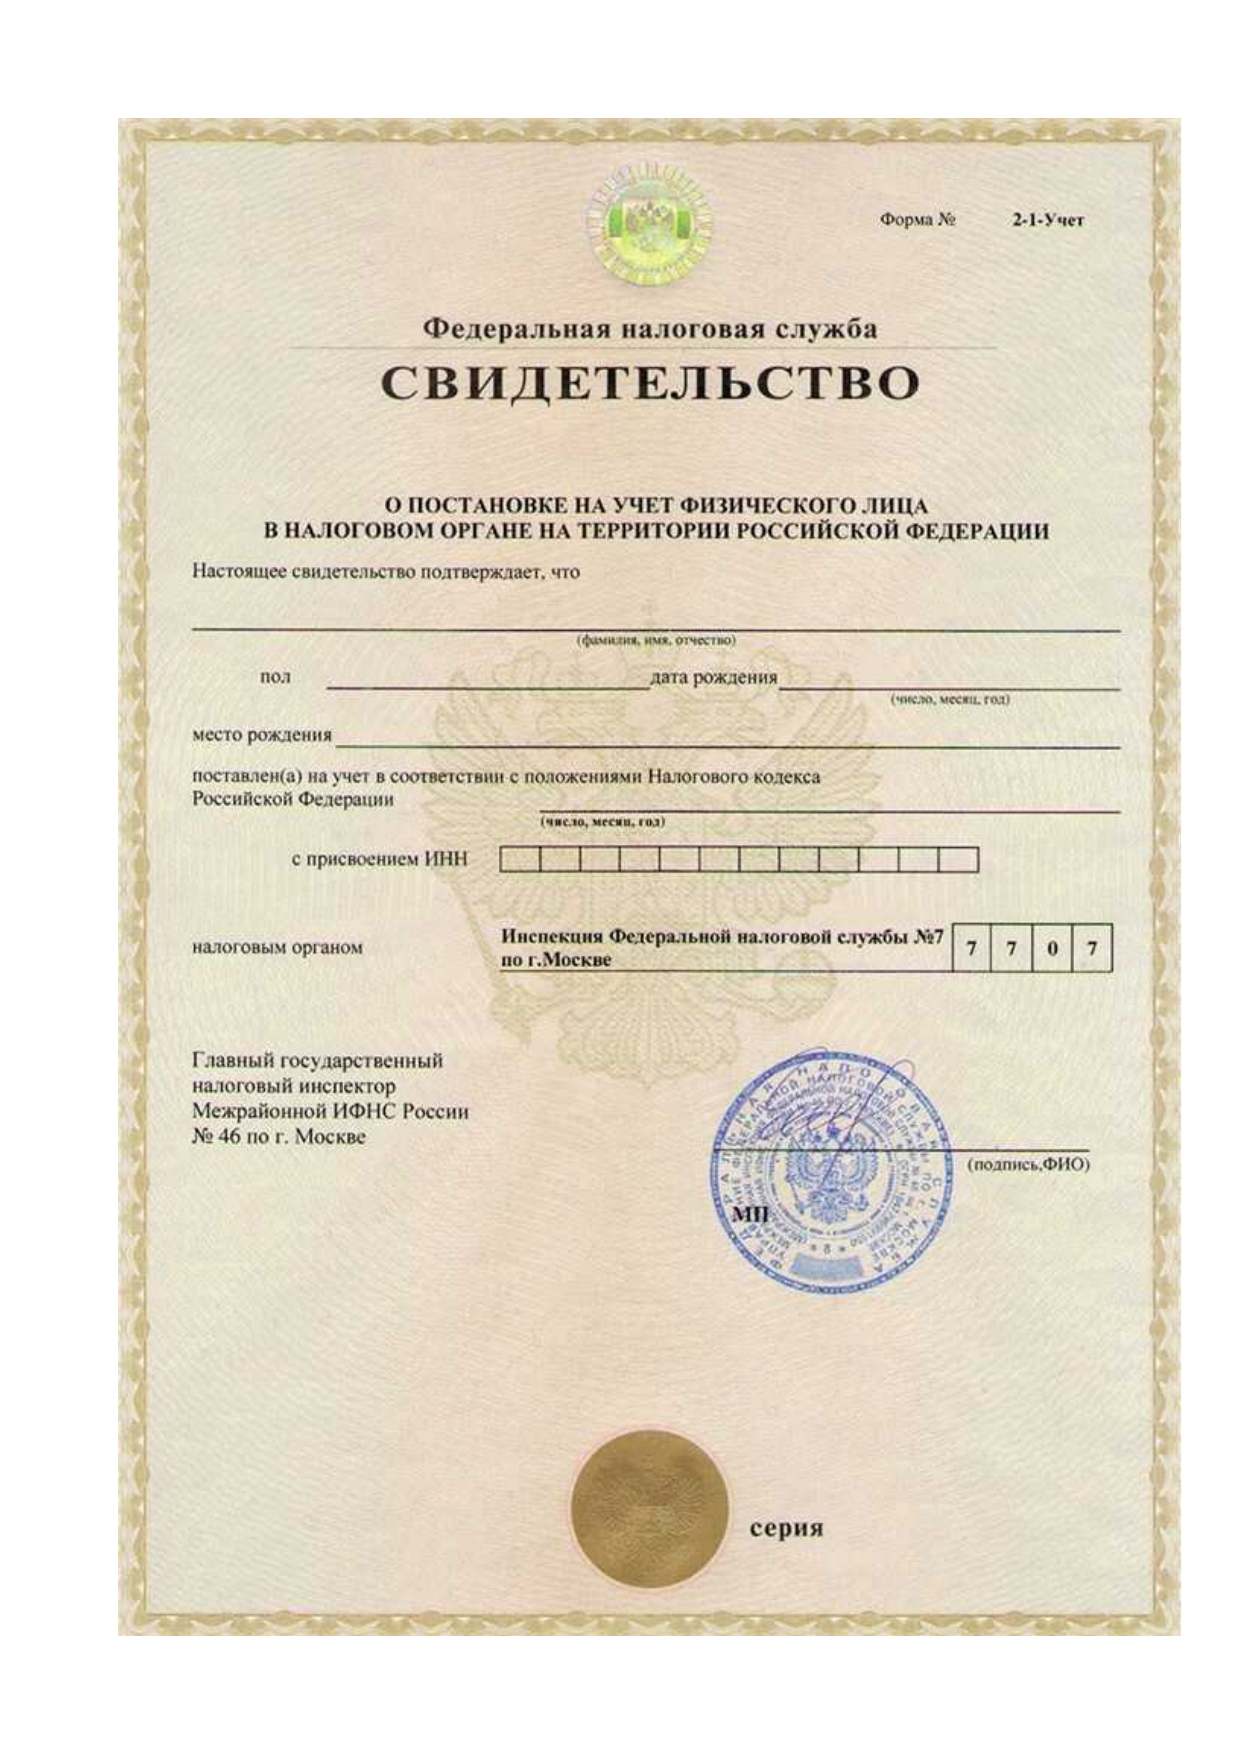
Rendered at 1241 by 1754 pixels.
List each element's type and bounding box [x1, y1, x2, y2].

picture [118, 118, 1182, 1636]
